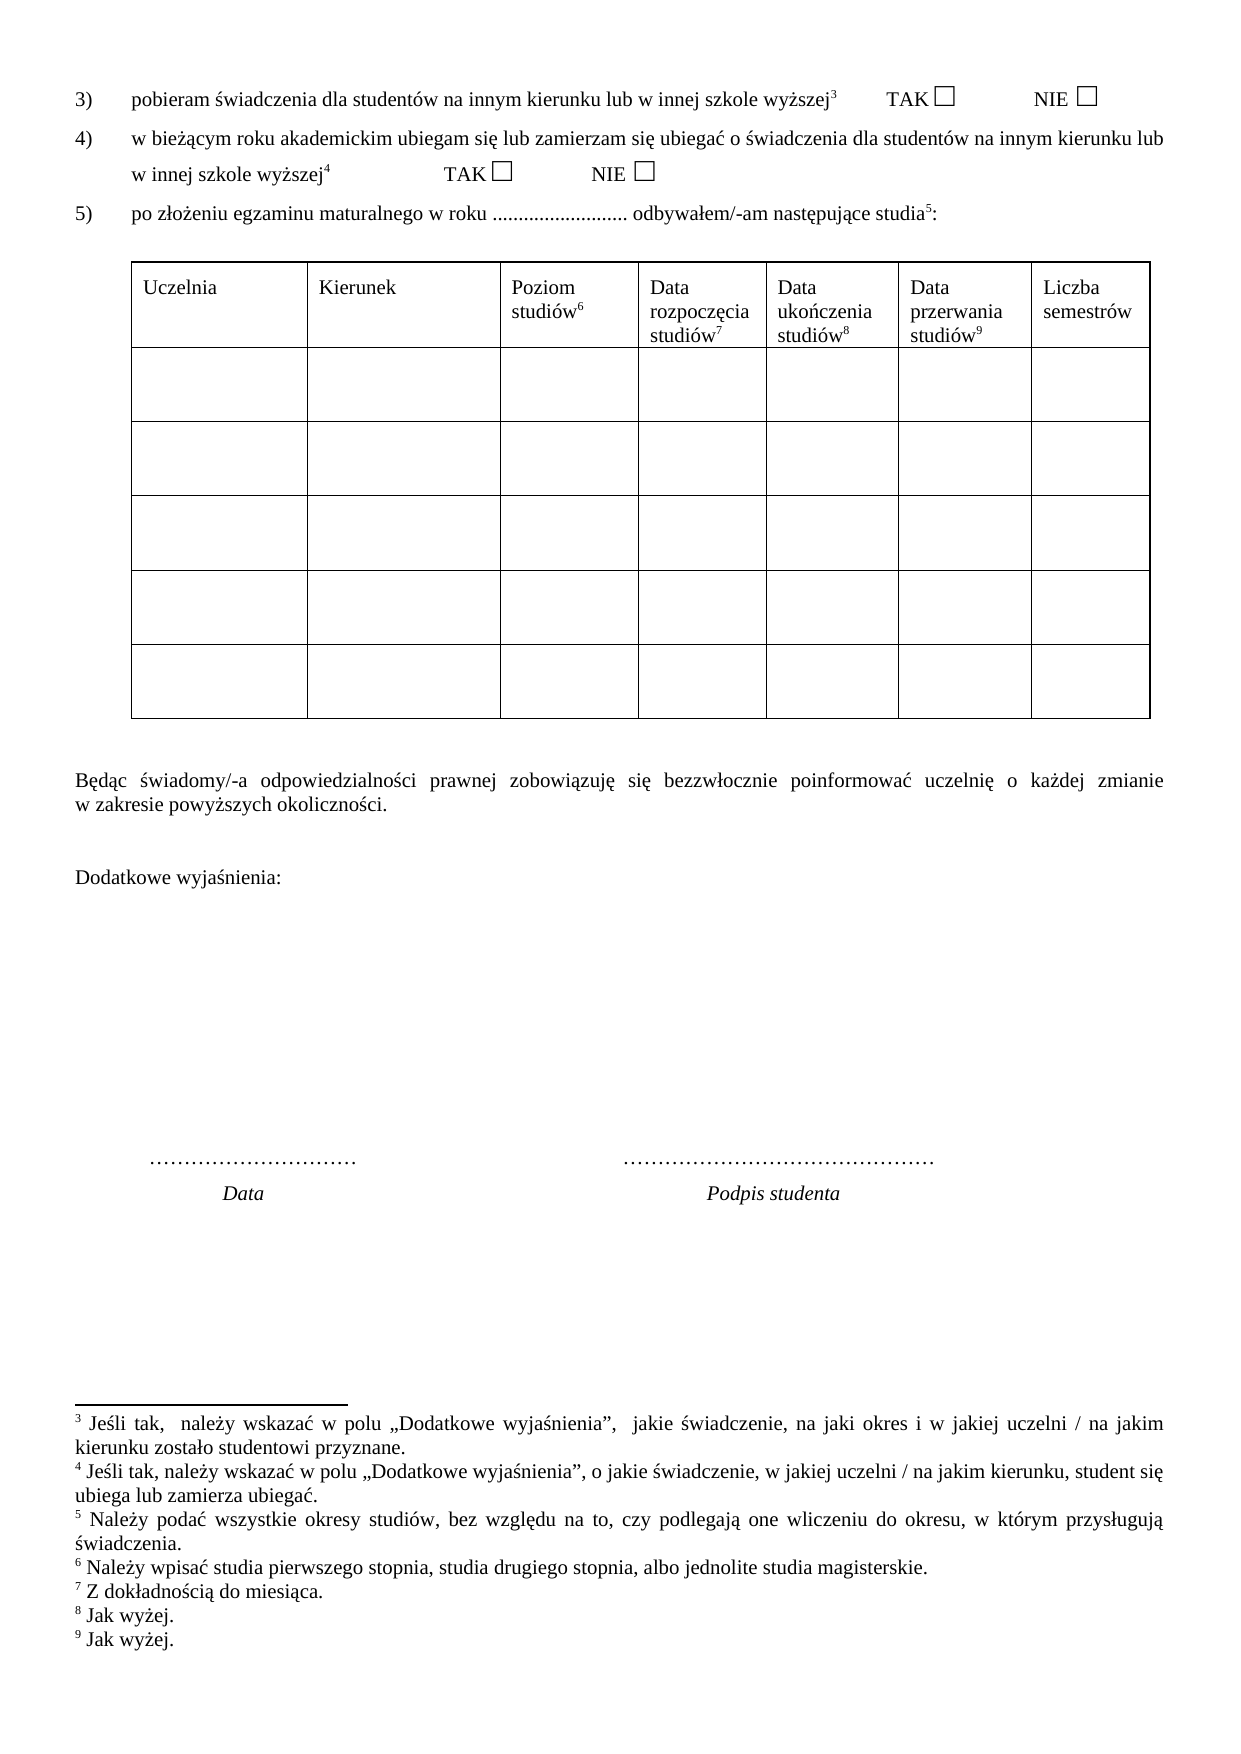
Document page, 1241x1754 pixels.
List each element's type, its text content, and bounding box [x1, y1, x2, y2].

table_cell [639, 496, 766, 569]
table_cell [132, 496, 307, 569]
table_cell [899, 645, 1031, 718]
table_cell [132, 422, 307, 495]
table_cell [132, 348, 307, 421]
table_cell [501, 422, 638, 495]
table_header Uczelnia [132, 263, 307, 347]
table_cell [132, 571, 307, 644]
table_header Data przerwania studiów [899, 263, 1031, 347]
table_cell [767, 348, 898, 421]
table_header Data rozpoczęcia studiów [639, 263, 766, 347]
text Data Podpis studenta [149, 1181, 1165, 1205]
table_cell [1032, 348, 1149, 421]
table_cell [1032, 645, 1149, 718]
table_cell [501, 496, 638, 569]
table_cell [767, 571, 898, 644]
table_cell [767, 496, 898, 569]
table_cell [899, 571, 1031, 644]
table_cell [899, 496, 1031, 569]
table_cell [501, 571, 638, 644]
table_cell [308, 645, 500, 718]
table_header Poziom studiów [501, 263, 638, 347]
table_cell [132, 645, 307, 718]
table_cell [501, 645, 638, 718]
table_cell [639, 645, 766, 718]
table_cell [501, 348, 638, 421]
table_header Data ukończenia studiów [767, 263, 898, 347]
table_cell [1032, 496, 1149, 569]
table_cell [308, 571, 500, 644]
list w bieżącym roku akademickim ubiegam się lub zamierzam się ubiegać o świadczenia dla studentów na innym kierunku lub w innej szkole wyższej TAK □ NIE □ [75, 126, 1165, 188]
table_cell [639, 348, 766, 421]
table_cell [899, 422, 1031, 495]
list pobieram świadczenia dla studentów na innym kierunku lub w innej szkole wyższej TAK □ NIE □ [75, 75, 1165, 113]
table_header Kierunek [308, 263, 500, 347]
table_cell [767, 645, 898, 718]
table_cell [308, 496, 500, 569]
text Będąc świadomy/-a odpowiedzialności prawnej zobowiązuję się bezzwłocznie poinformować uczelnię o każdej zmianie w zakresie powyższych okoliczności. [75, 768, 1165, 816]
text Dodatkowe wyjaśnienia: [75, 865, 1165, 889]
list po złożeniu egzaminu maturalnego w roku .......................... odbywałem/-am następujące studia: [75, 201, 1165, 225]
table_cell [899, 348, 1031, 421]
text ………………………… ……………………………………… [75, 1145, 1165, 1169]
table_cell [639, 571, 766, 644]
table_cell [1032, 571, 1149, 644]
table_cell [308, 348, 500, 421]
table_cell [767, 422, 898, 495]
table_header Liczba semestrów [1032, 263, 1149, 347]
table_cell [308, 422, 500, 495]
table_cell [639, 422, 766, 495]
table_cell [1032, 422, 1149, 495]
